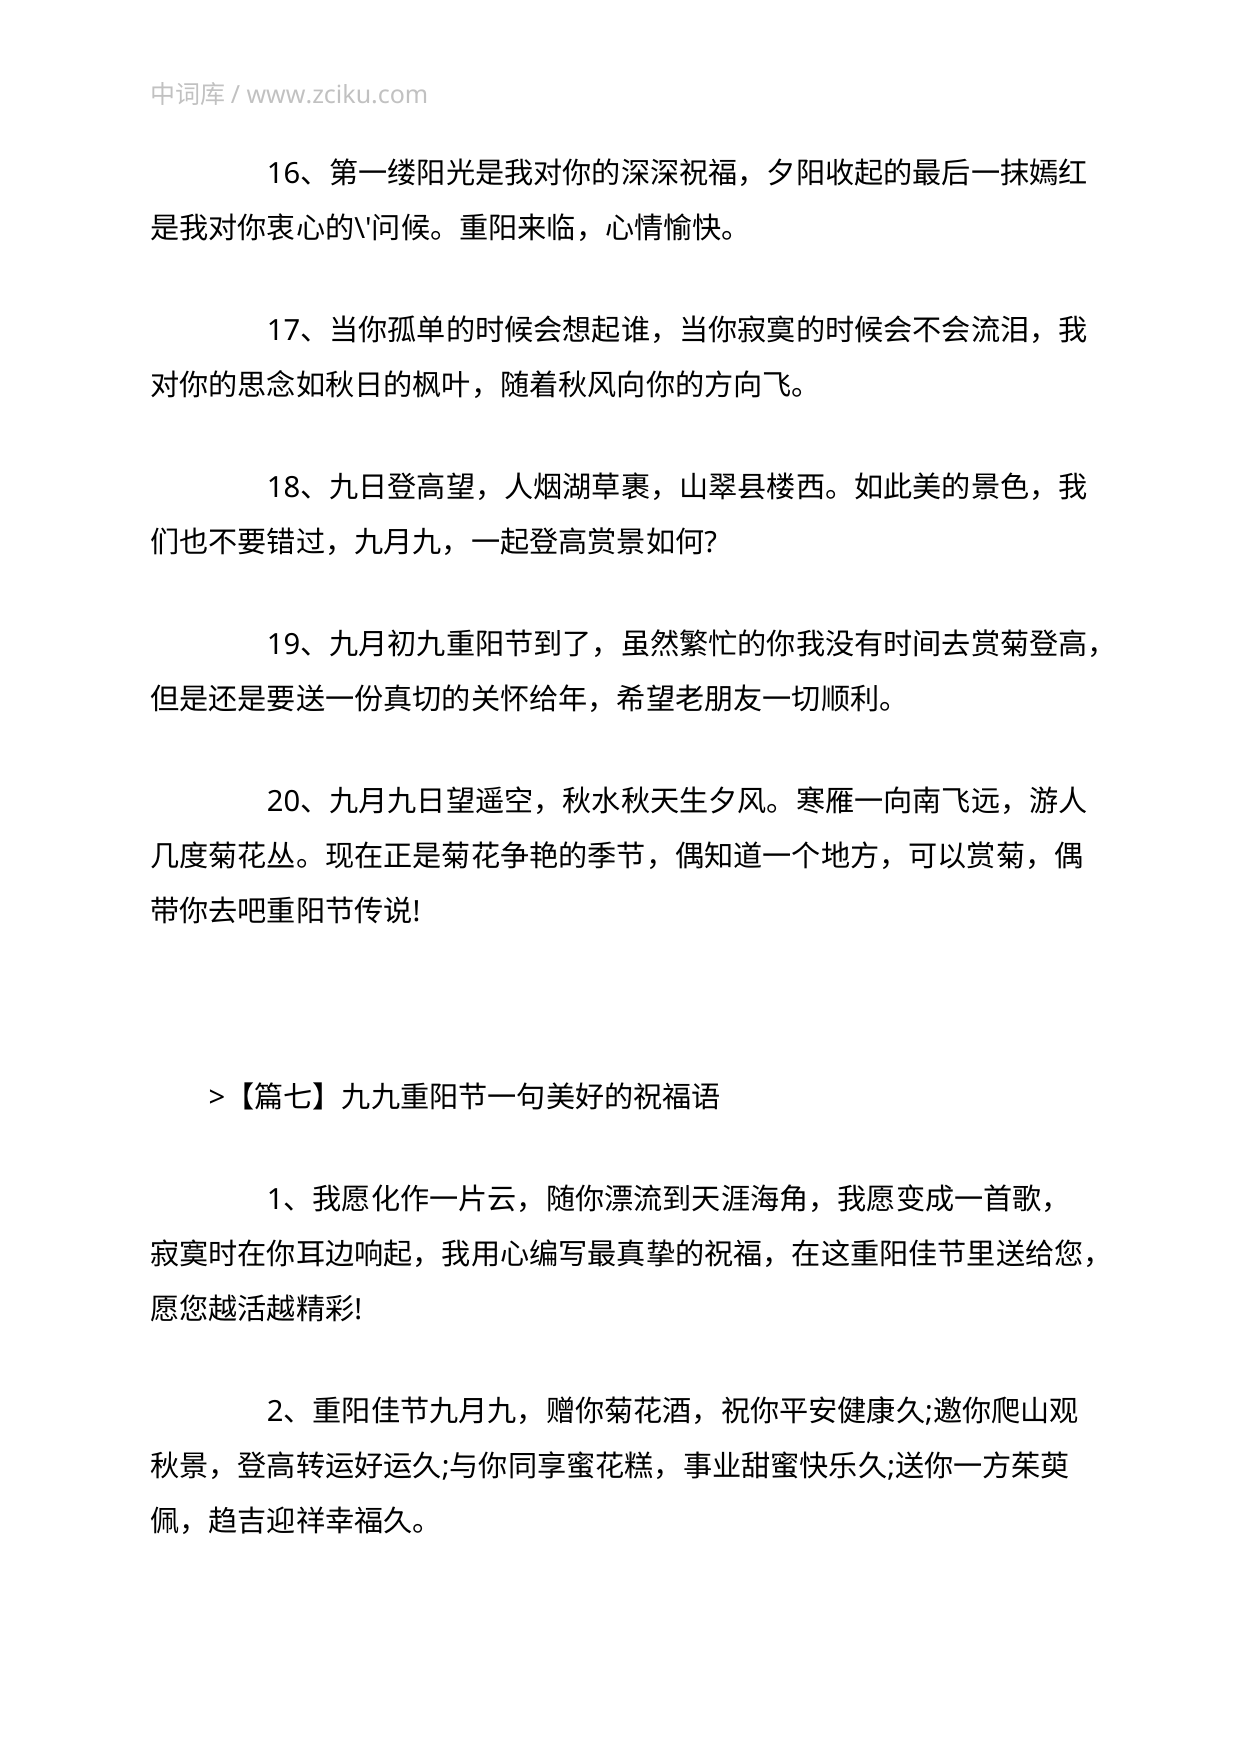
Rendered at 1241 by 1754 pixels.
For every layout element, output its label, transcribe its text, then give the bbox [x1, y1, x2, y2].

text 18、九日登高望，人烟湖草裹，山翠县楼西。如此美的景色，我们也不要错过，九月九，一起登高赏景如何? [150, 464, 1090, 561]
text 17、当你孤单的时候会想起谁，当你寂寞的时候会不会流泪，我对你的思念如秋日的枫叶，随着秋风向你的方向飞。 [150, 307, 1090, 404]
text 20、九月九日望遥空，秋水秋天生夕风。寒雁一向南飞远，游人几度菊花丛。现在正是菊花争艳的季节，偶知道一个地方，可以赏菊，偶带你去吧重阳节传说! [150, 777, 1090, 930]
text >【篇七】九九重阳节一句美好的祝福语 [150, 1073, 1090, 1116]
text 2、重阳佳节九月九，赠你菊花酒，祝你平安健康久;邀你爬山观秋景，登高转运好运久;与你同享蜜花糕，事业甜蜜快乐久;送你一方茱萸佩，趋吉迎祥幸福久。 [150, 1387, 1090, 1540]
text 19、九月初九重阳节到了，虽然繁忙的你我没有时间去赏菊登高，但是还是要送一份真切的关怀给年，希望老朋友一切顺利。 [150, 621, 1090, 718]
text 16、第一缕阳光是我对你的深深祝福，夕阳收起的最后一抹嫣红是我对你衷心的\'问候。重阳来临，心情愉快。 [150, 150, 1090, 247]
text 1、我愿化作一片云，随你漂流到天涯海角，我愿变成一首歌，寂寞时在你耳边响起，我用心编写最真挚的祝福，在这重阳佳节里送给您，愿您越活越精彩! [150, 1176, 1090, 1328]
